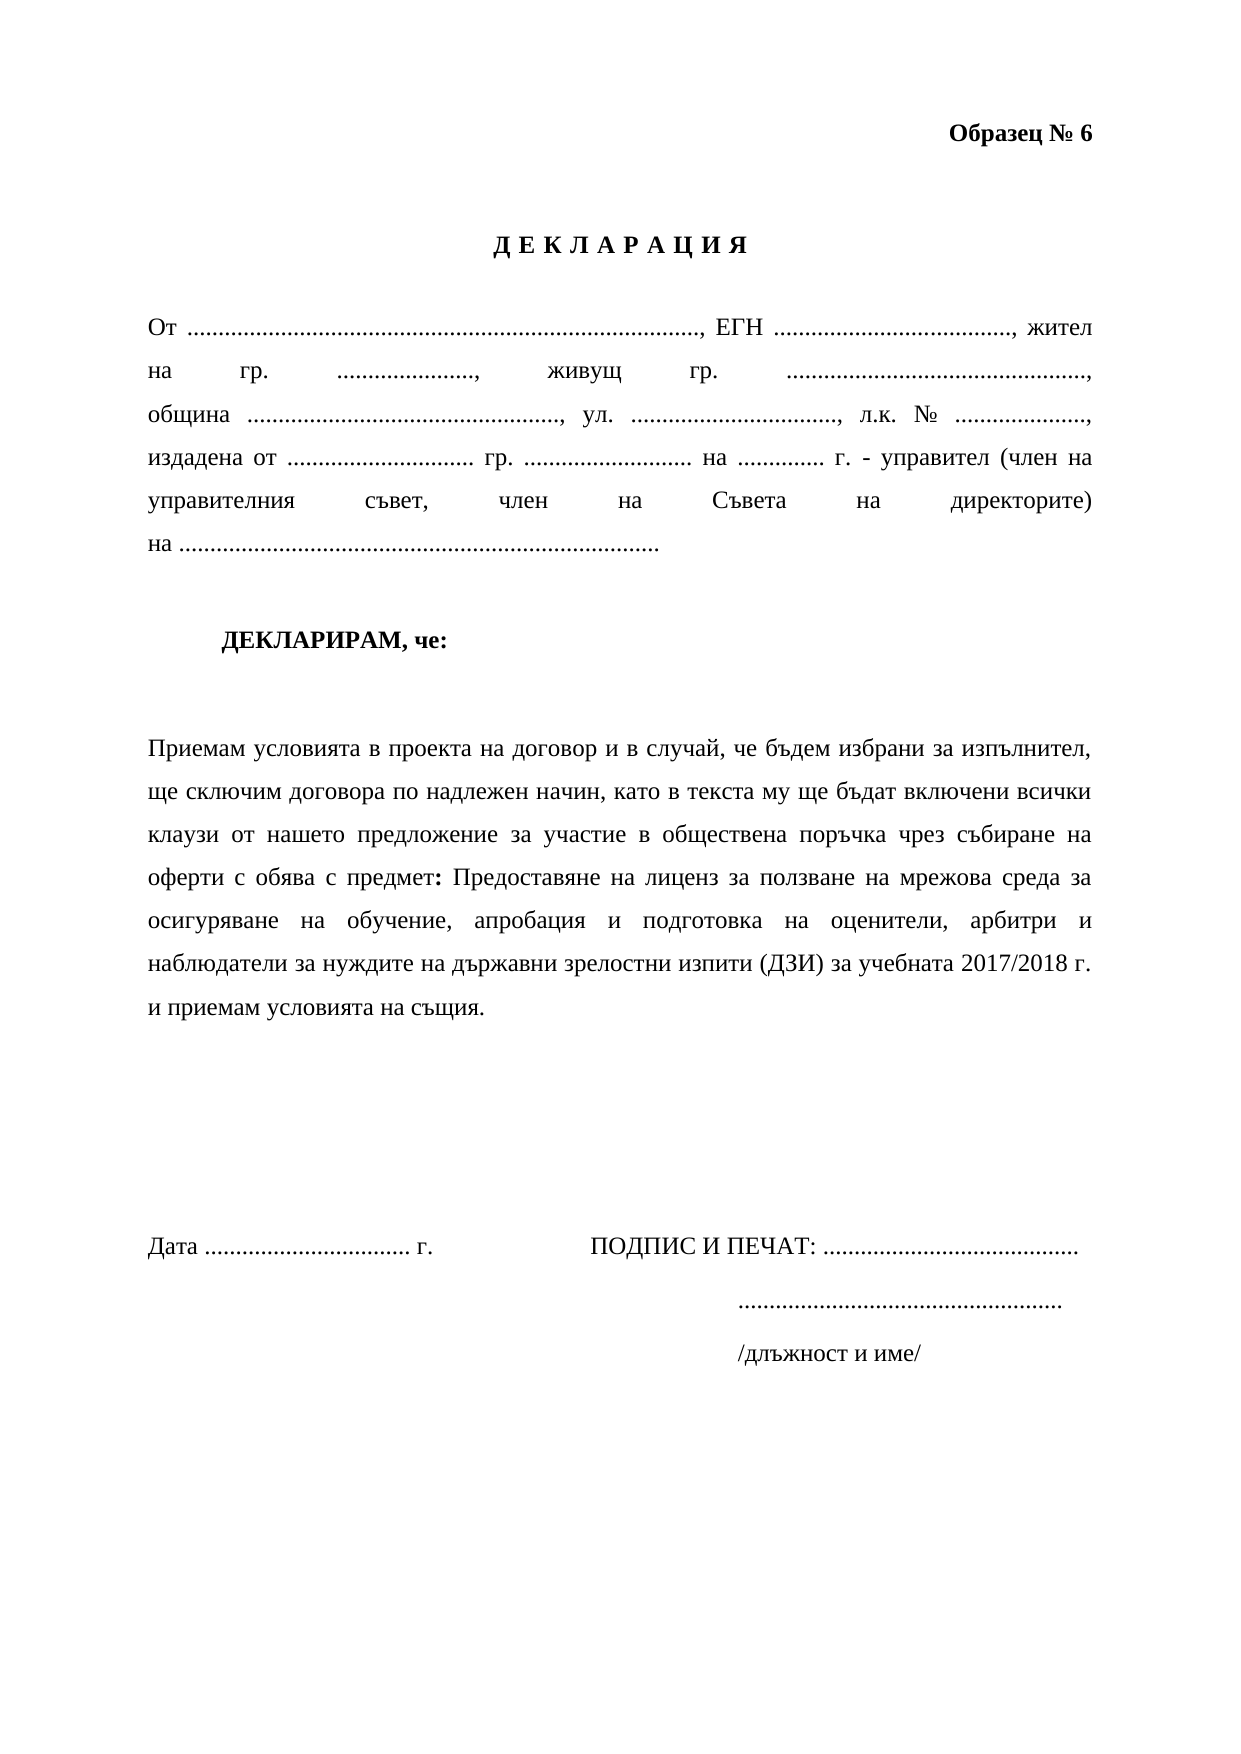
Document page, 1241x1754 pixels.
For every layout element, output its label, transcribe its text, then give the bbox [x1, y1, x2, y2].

text Приемам условията в проекта на договор и в случай, че бъдем избрани за изпълнител, ще сключим договора по надлежен начин, като в текста му ще бъдат включени всички клаузи от нашето предложение за участие в обществена поръчка чрез събиране на оферти с обява с предмет: Предоставяне на лиценз за ползване на мрежова среда за осигуряване на обучение, апробация и подготовка на оценители, арбитри и наблюдатели за нуждите на държавни зрелостни изпити (ДЗИ) за учебната 2017/2018 г. и приемам условията на същия. [148, 733, 1093, 1020]
text ДЕКЛАРАЦИЯ [148, 230, 1093, 259]
text Образец № 6 [148, 118, 1093, 147]
text ДЕКЛАРИРАМ, че: [148, 625, 1093, 654]
text .................................................... [736, 1285, 1093, 1313]
text /длъжност и име/ [664, 1338, 1093, 1367]
text От .................................................................................., ЕГН ......................................, жител на гр. ......................, живущ гр. ................................................, община .................................................., ул. ................................., л.к. № ....................., издадена от .............................. гр. ........................... на .............. г. - управител (член на управителния съвет, член на Съвета на директорите) на ............................................................................. [148, 312, 1093, 557]
text Дата ................................. г. ПОДПИС И ПЕЧАТ: ......................................... [148, 1231, 1093, 1259]
